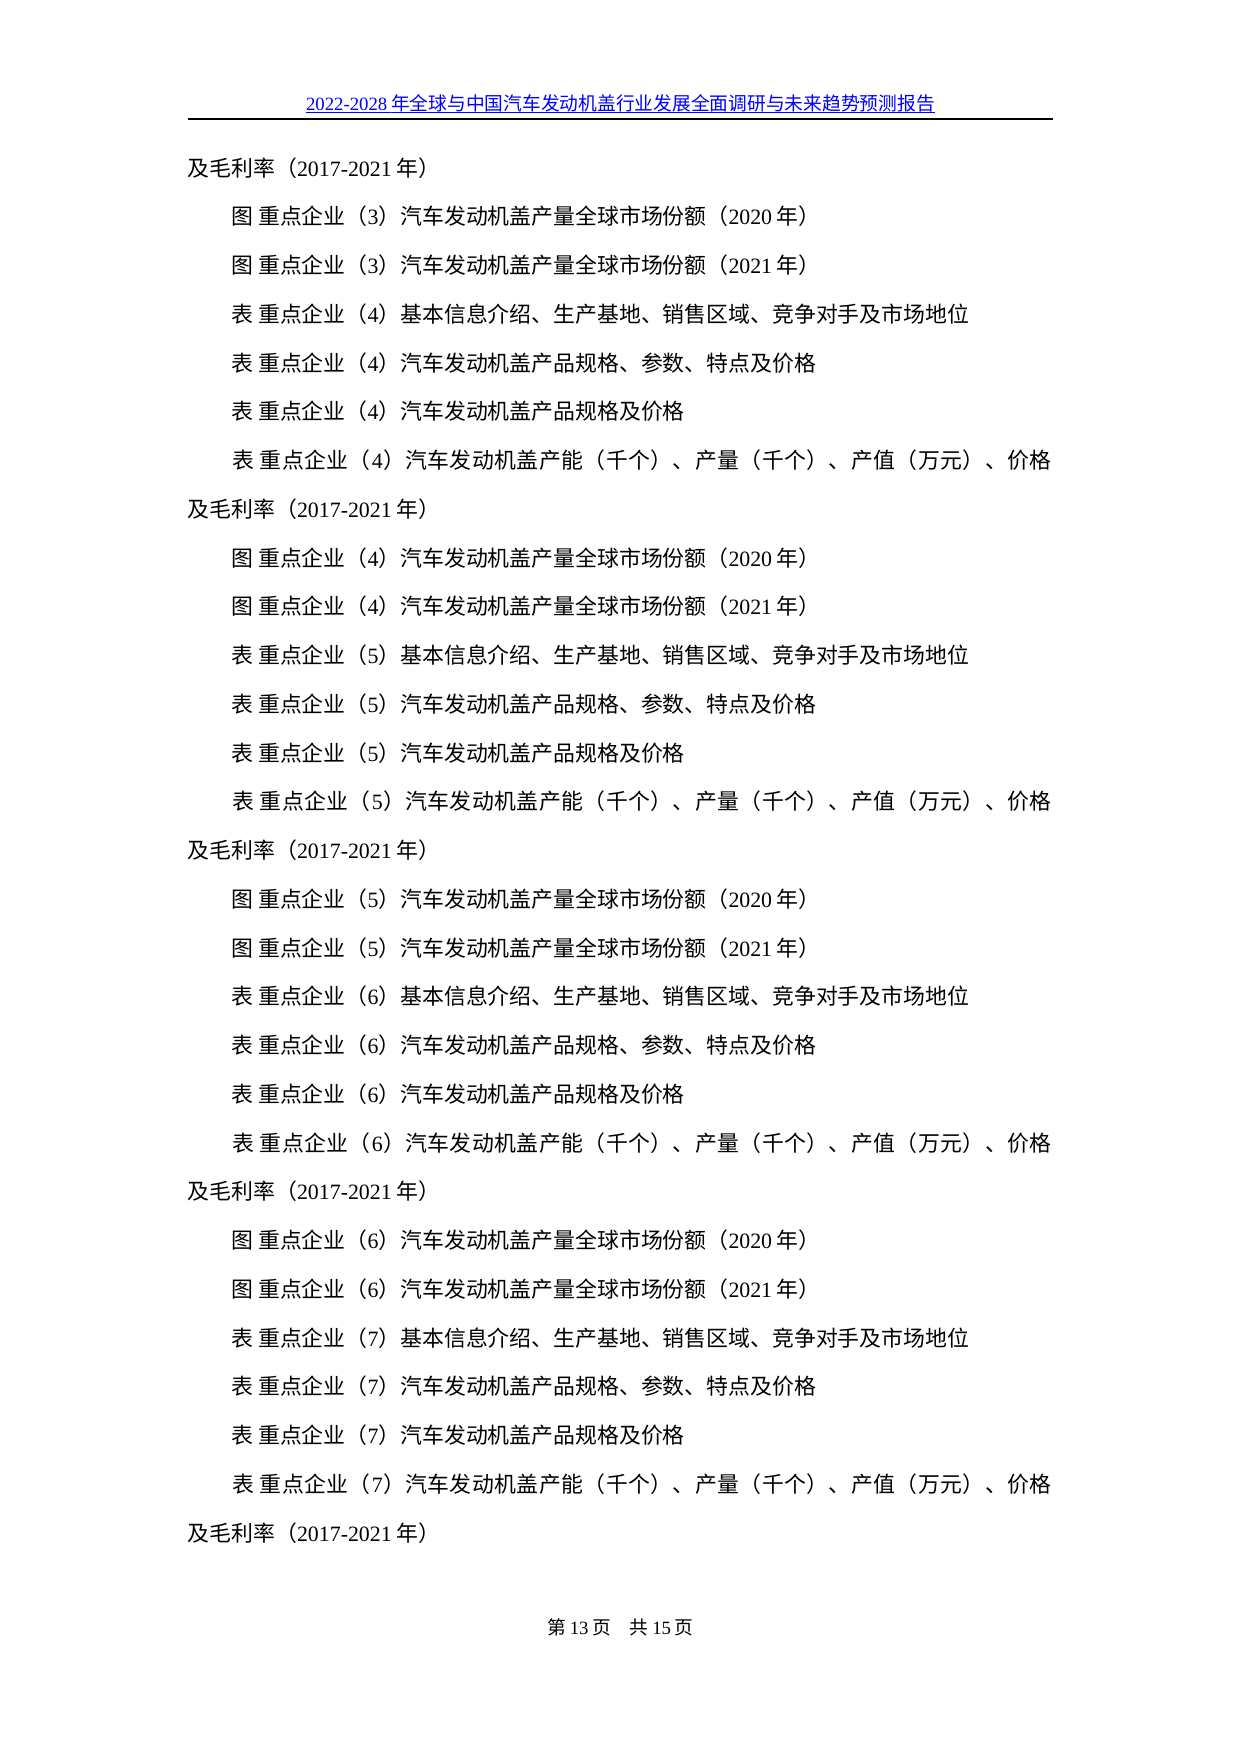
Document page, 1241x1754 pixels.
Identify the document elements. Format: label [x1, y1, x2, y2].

text [187, 150, 1053, 1548]
